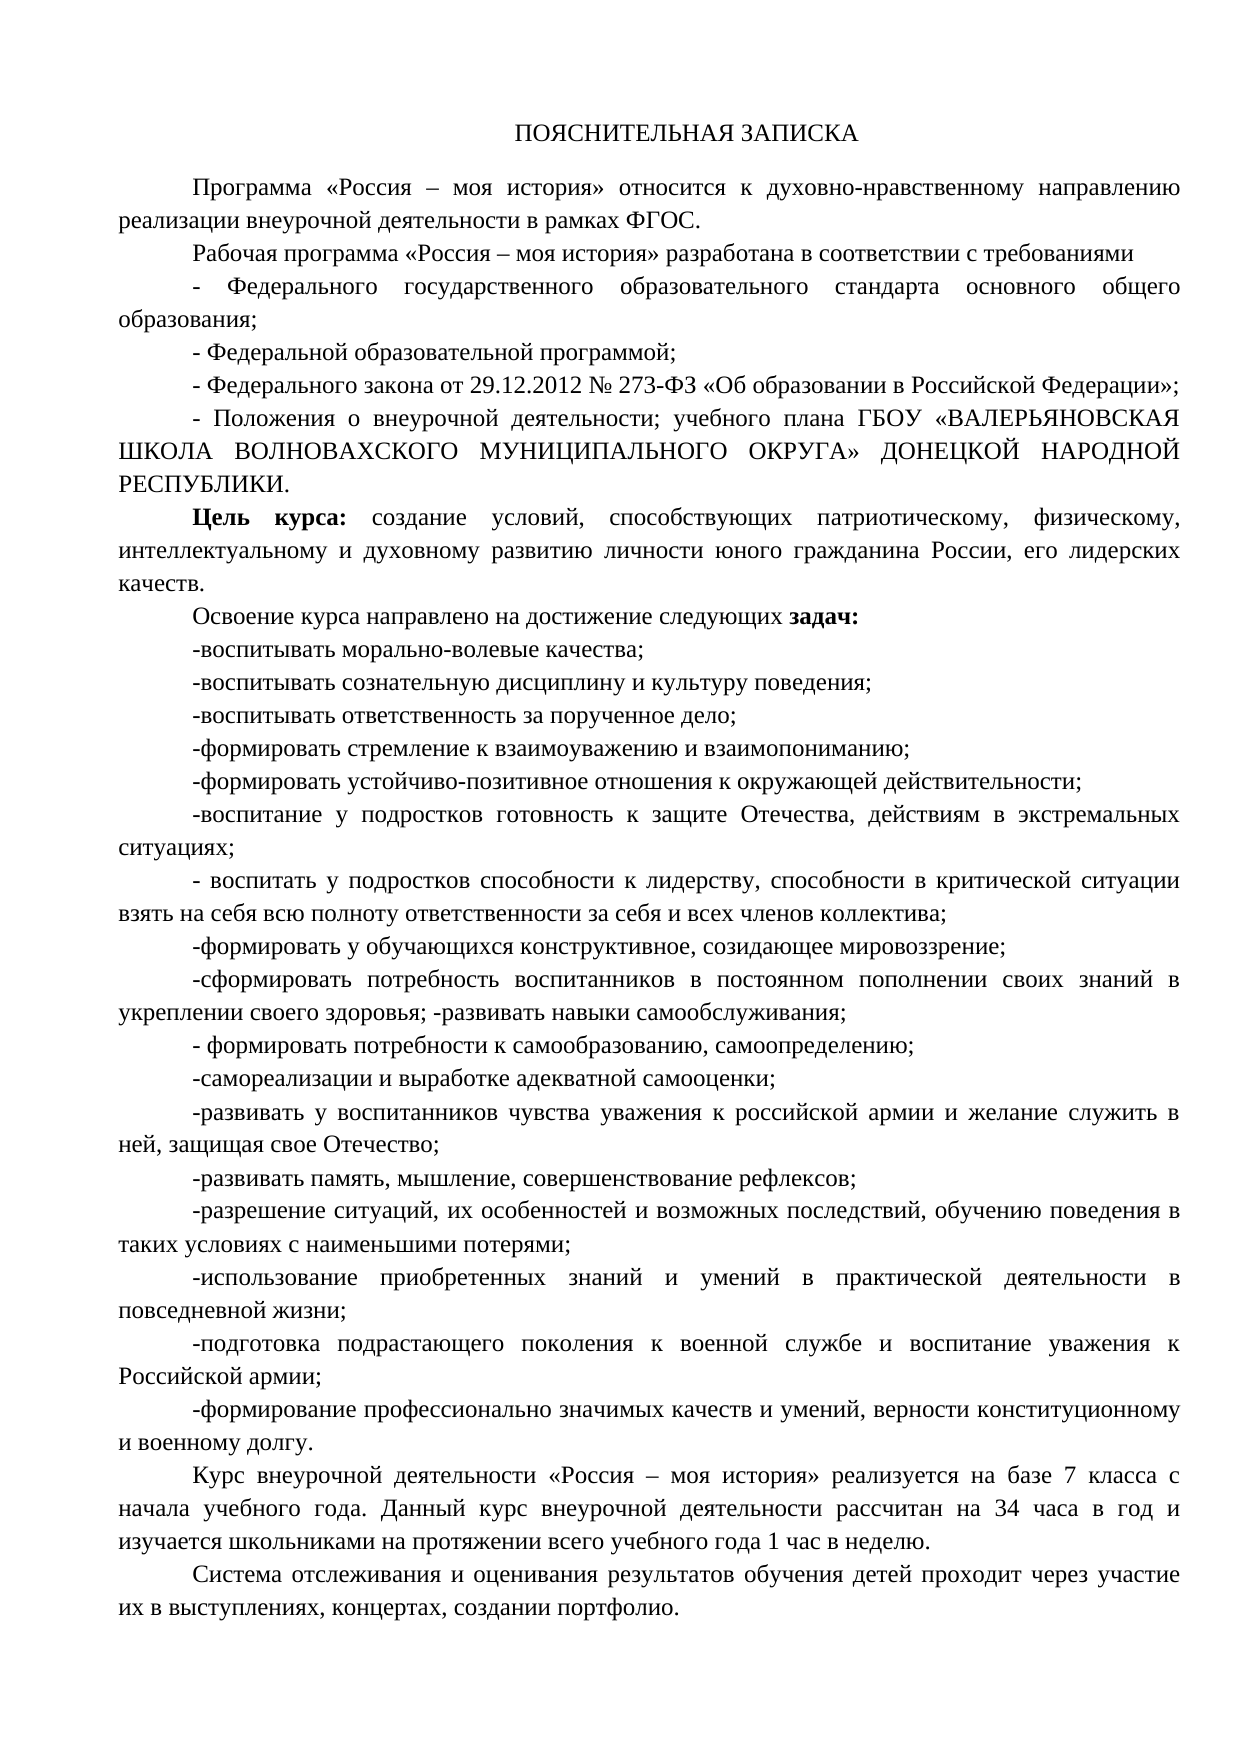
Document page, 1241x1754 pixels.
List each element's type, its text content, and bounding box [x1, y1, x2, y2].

text -подготовка подрастающего поколения к военной службе и воспитание уважения к Российской армии; [118, 1328, 1181, 1389]
text -развивать память, мышление, совершенствование рефлексов; [118, 1163, 1181, 1191]
text Освоение курса направлено на достижение следующих задач: [118, 601, 1181, 630]
text ПОЯСНИТЕЛЬНАЯ ЗАПИСКА [118, 118, 1181, 147]
text -формирование профессионально значимых качеств и умений, верности конституционному и военному долгу. [118, 1394, 1181, 1456]
text Курс внеурочной деятельности «Россия – моя история» реализуется на базе 7 класса с начала учебного года. Данный курс внеурочной деятельности рассчитан на 34 часа в год и изучается школьниками на протяжении всего учебного года 1 час в неделю. [118, 1460, 1181, 1554]
text - Федерального государственного образовательного стандарта основного общего образования; [118, 271, 1181, 333]
text -разрешение ситуаций, их особенностей и возможных последствий, обучению поведения в таких условиях с наименьшими потерями; [118, 1196, 1181, 1257]
text - формировать потребности к самообразованию, самоопределению; [118, 1031, 1181, 1059]
text - Федеральной образовательной программой; [118, 337, 1181, 366]
text -воспитание у подростков готовность к защите Отечества, действиям в экстремальных ситуациях; [118, 799, 1181, 861]
text -формировать устойчиво-позитивное отношения к окружающей действительности; [118, 766, 1181, 795]
text Программа «Россия – моя история» относится к духовно-нравственному направлению реализации внеурочной деятельности в рамках ФГОС. [118, 172, 1181, 234]
text Система отслеживания и оценивания результатов обучения детей проходит через участие их в выступлениях, концертах, создании портфолио. [118, 1559, 1181, 1621]
text - Положения о внеурочной деятельности; учебного плана ГБОУ «ВАЛЕРЬЯНОВСКАЯ ШКОЛА ВОЛНОВАХСКОГО МУНИЦИПАЛЬНОГО ОКРУГА» ДОНЕЦКОЙ НАРОДНОЙ РЕСПУБЛИКИ. [118, 403, 1181, 498]
text Цель курса: создание условий, способствующих патриотическому, физическому, интеллектуальному и духовному развитию личности юного гражданина России, его лидерских качеств. [118, 502, 1181, 597]
text -развивать у воспитанников чувства уважения к российской армии и желание служить в ней, защищая свое Отечество; [118, 1097, 1181, 1158]
text -самореализации и выработке адекватной самооценки; [118, 1063, 1181, 1092]
text -воспитывать сознательную дисциплину и культуру поведения; [118, 667, 1181, 696]
text - воспитать у подростков способности к лидерству, способности в критической ситуации взять на себя всю полноту ответственности за себя и всех членов коллектива; [118, 865, 1181, 927]
text - Федерального закона от 29.12.2012 № 273-ФЗ «Об образовании в Российской Федерации»; [118, 370, 1181, 399]
text -формировать стремление к взаимоуважению и взаимопониманию; [118, 733, 1181, 762]
text -воспитывать ответственность за порученное дело; [118, 700, 1181, 729]
text -воспитывать морально-волевые качества; [118, 634, 1181, 663]
text -формировать у обучающихся конструктивное, созидающее мировоззрение; [118, 931, 1181, 960]
text Рабочая программа «Россия – моя история» разработана в соответствии с требованиями [118, 238, 1181, 267]
text -использование приобретенных знаний и умений в практической деятельности в повседневной жизни; [118, 1262, 1181, 1323]
text -сформировать потребность воспитанников в постоянном пополнении своих знаний в укреплении своего здоровья; -развивать навыки самообслуживания; [118, 964, 1181, 1026]
